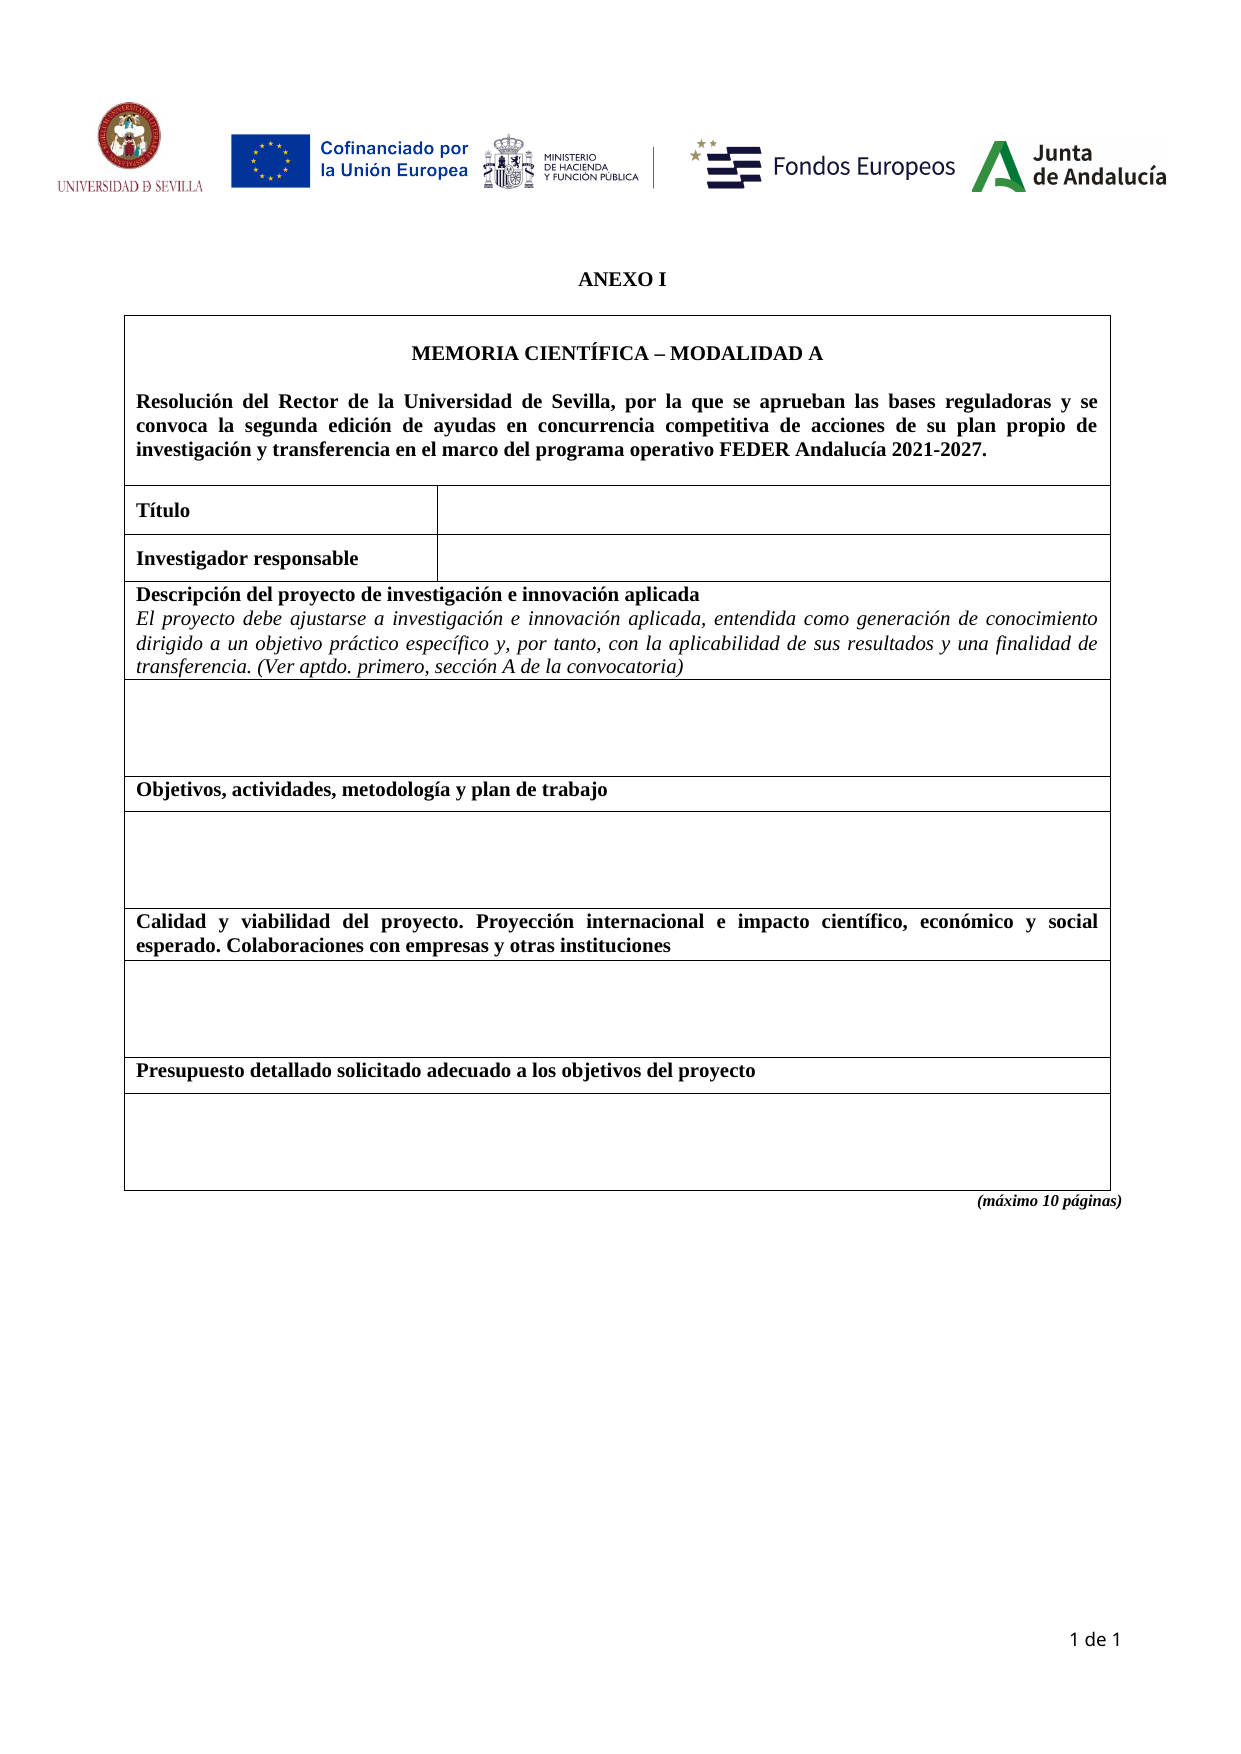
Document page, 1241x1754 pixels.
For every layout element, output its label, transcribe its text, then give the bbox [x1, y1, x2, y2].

table_cell Calidad y viabilidad del proyecto. Proyección internacional e impacto científico, económico y social esperado. Colaboraciones con empresas y otras instituciones [125, 909, 1110, 960]
table_header MEMORIA CIENTÍFICA – MODALIDAD A Resolución del Rector de la Universidad de Sevilla, por la que se aprueban las bases reguladoras y se convoca la segunda edición de ayudas en concurrencia competitiva de acciones de su plan propio de investigación y transferencia en el marco del programa operativo FEDER Andalucía 2021-2027. [125, 316, 1110, 485]
text ANEXO I [437, 267, 1128, 291]
table_cell [125, 812, 1110, 908]
table_cell Objetivos, actividades, metodología y plan de trabajo [125, 777, 1110, 811]
table_cell Descripción del proyecto de investigación e innovación aplicada El proyecto debe ajustarse a investigación e innovación aplicada, entendida como generación de conocimiento dirigido a un objetivo práctico específico y, por tanto, con la aplicabilidad de sus resultados y una finalidad de transferencia. (Ver aptdo. primero, sección A de la convocatoria) [125, 582, 1110, 678]
table_cell [438, 486, 1110, 534]
table_cell Investigador responsable [125, 535, 437, 581]
text (máximo 10 páginas) [136, 1191, 1122, 1210]
table_cell Presupuesto detallado solicitado adecuado a los objetivos del proyecto [125, 1058, 1110, 1093]
table_cell [438, 535, 1110, 581]
picture [57, 102, 203, 192]
picture [971, 141, 1168, 192]
table_cell [125, 680, 1110, 776]
picture [227, 131, 960, 192]
table_cell [125, 961, 1110, 1057]
table_cell Título [125, 486, 437, 534]
table_cell [125, 1094, 1110, 1190]
